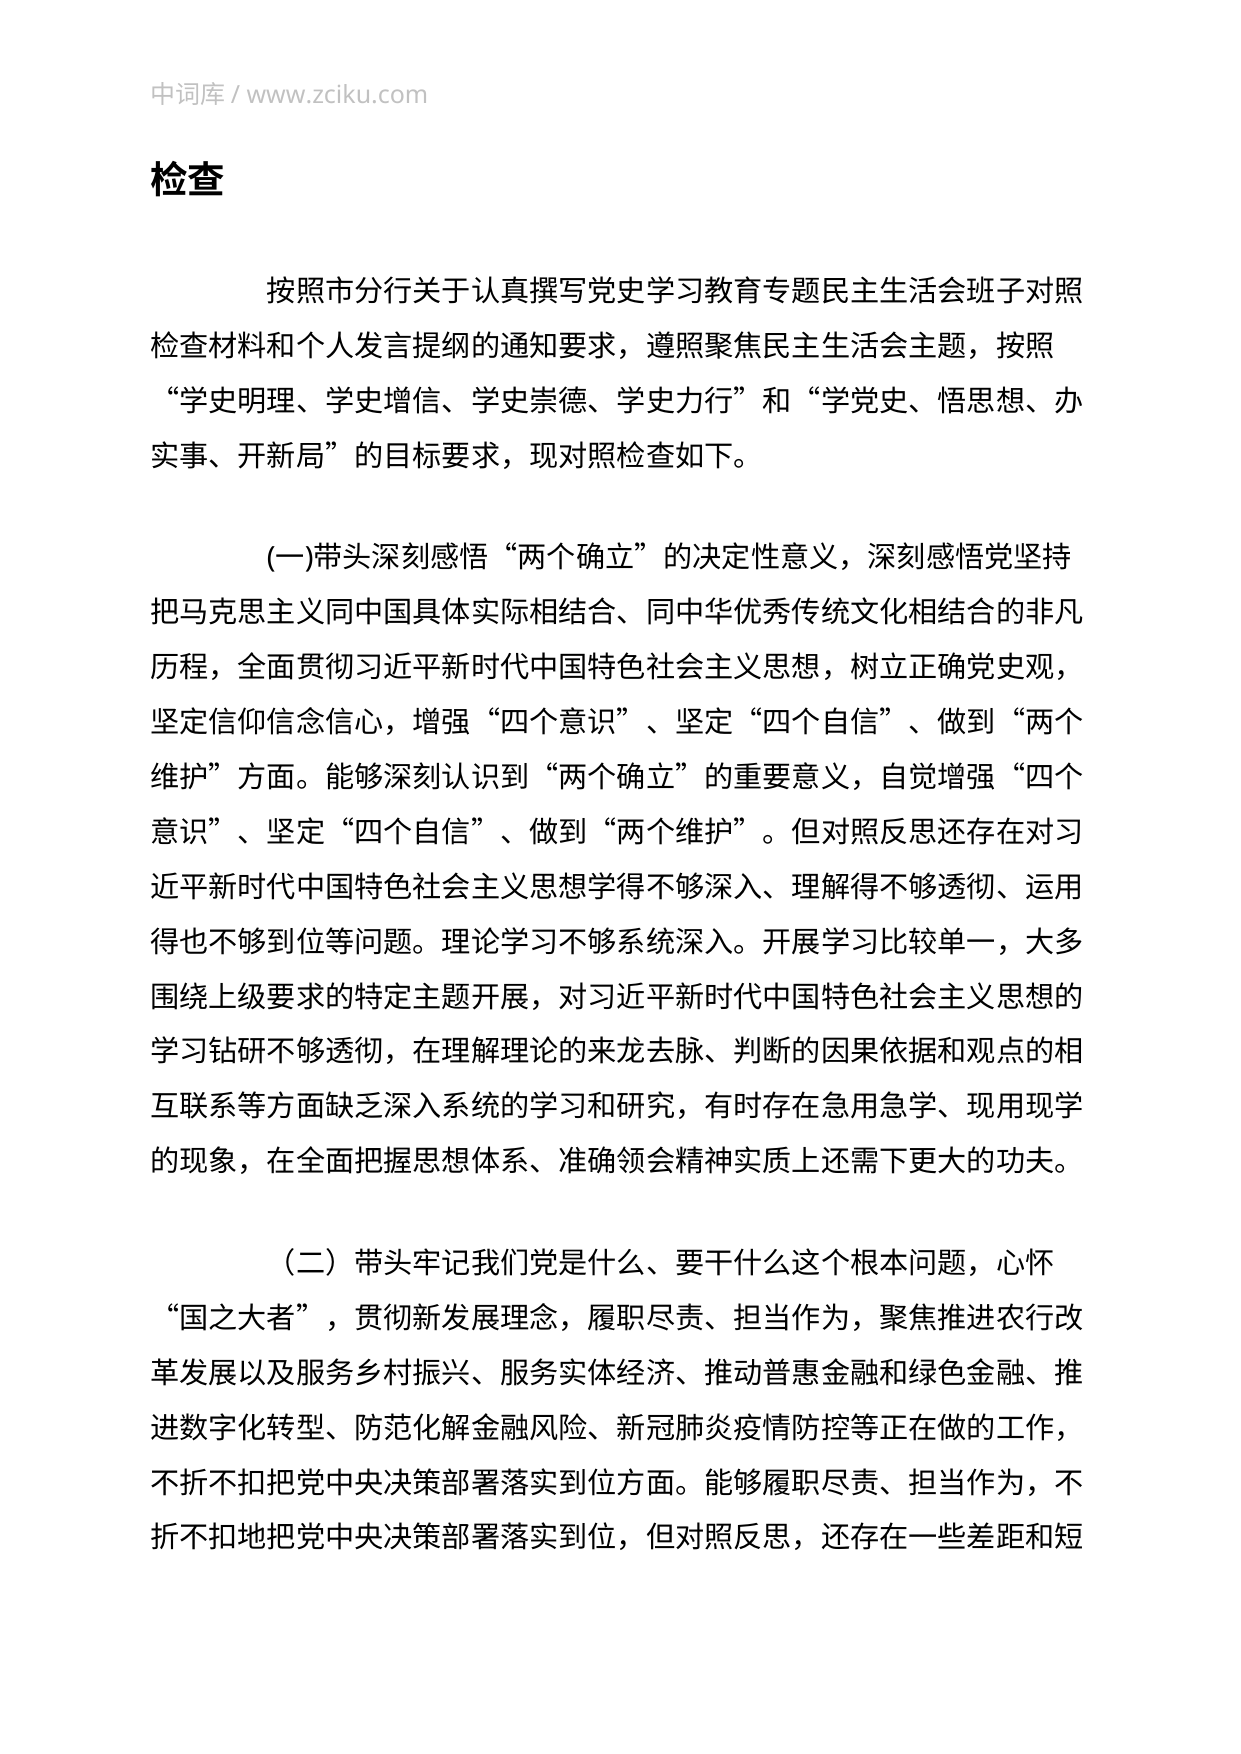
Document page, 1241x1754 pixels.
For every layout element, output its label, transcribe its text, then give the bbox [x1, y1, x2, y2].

text (一)带头深刻感悟“两个确立”的决定性意义，深刻感悟党坚持把马克思主义同中国具体实际相结合、同中华优秀传统文化相结合的非凡历程，全面贯彻习近平新时代中国特色社会主义思想，树立正确党史观，坚定信仰信念信心，增强“四个意识”、坚定“四个自信”、做到“两个维护”方面。能够深刻认识到“两个确立”的重要意义，自觉增强“四个意识”、坚定“四个自信”、做到“两个维护”。但对照反思还存在对习近平新时代中国特色社会主义思想学得不够深入、理解得不够透彻、运用得也不够到位等问题。理论学习不够系统深入。开展学习比较单一，大多围绕上级要求的特定主题开展，对习近平新时代中国特色社会主义思想的学习钻研不够透彻，在理解理论的来龙去脉、判断的因果依据和观点的相互联系等方面缺乏深入系统的学习和研究，有时存在急用急学、现用现学的现象，在全面把握思想体系、准确领会精神实质上还需下更大的功夫。 [150, 534, 1090, 1180]
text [150, 1239, 1090, 1556]
text 按照市分行关于认真撰写党史学习教育专题民主生活会班子对照检查材料和个人发言提纲的通知要求，遵照聚焦民主生活会主题，按照“学史明理、学史增信、学史崇德、学史力行”和“学党史、悟思想、办实事、开新局”的目标要求，现对照检查如下。 [150, 267, 1090, 474]
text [150, 150, 1090, 204]
